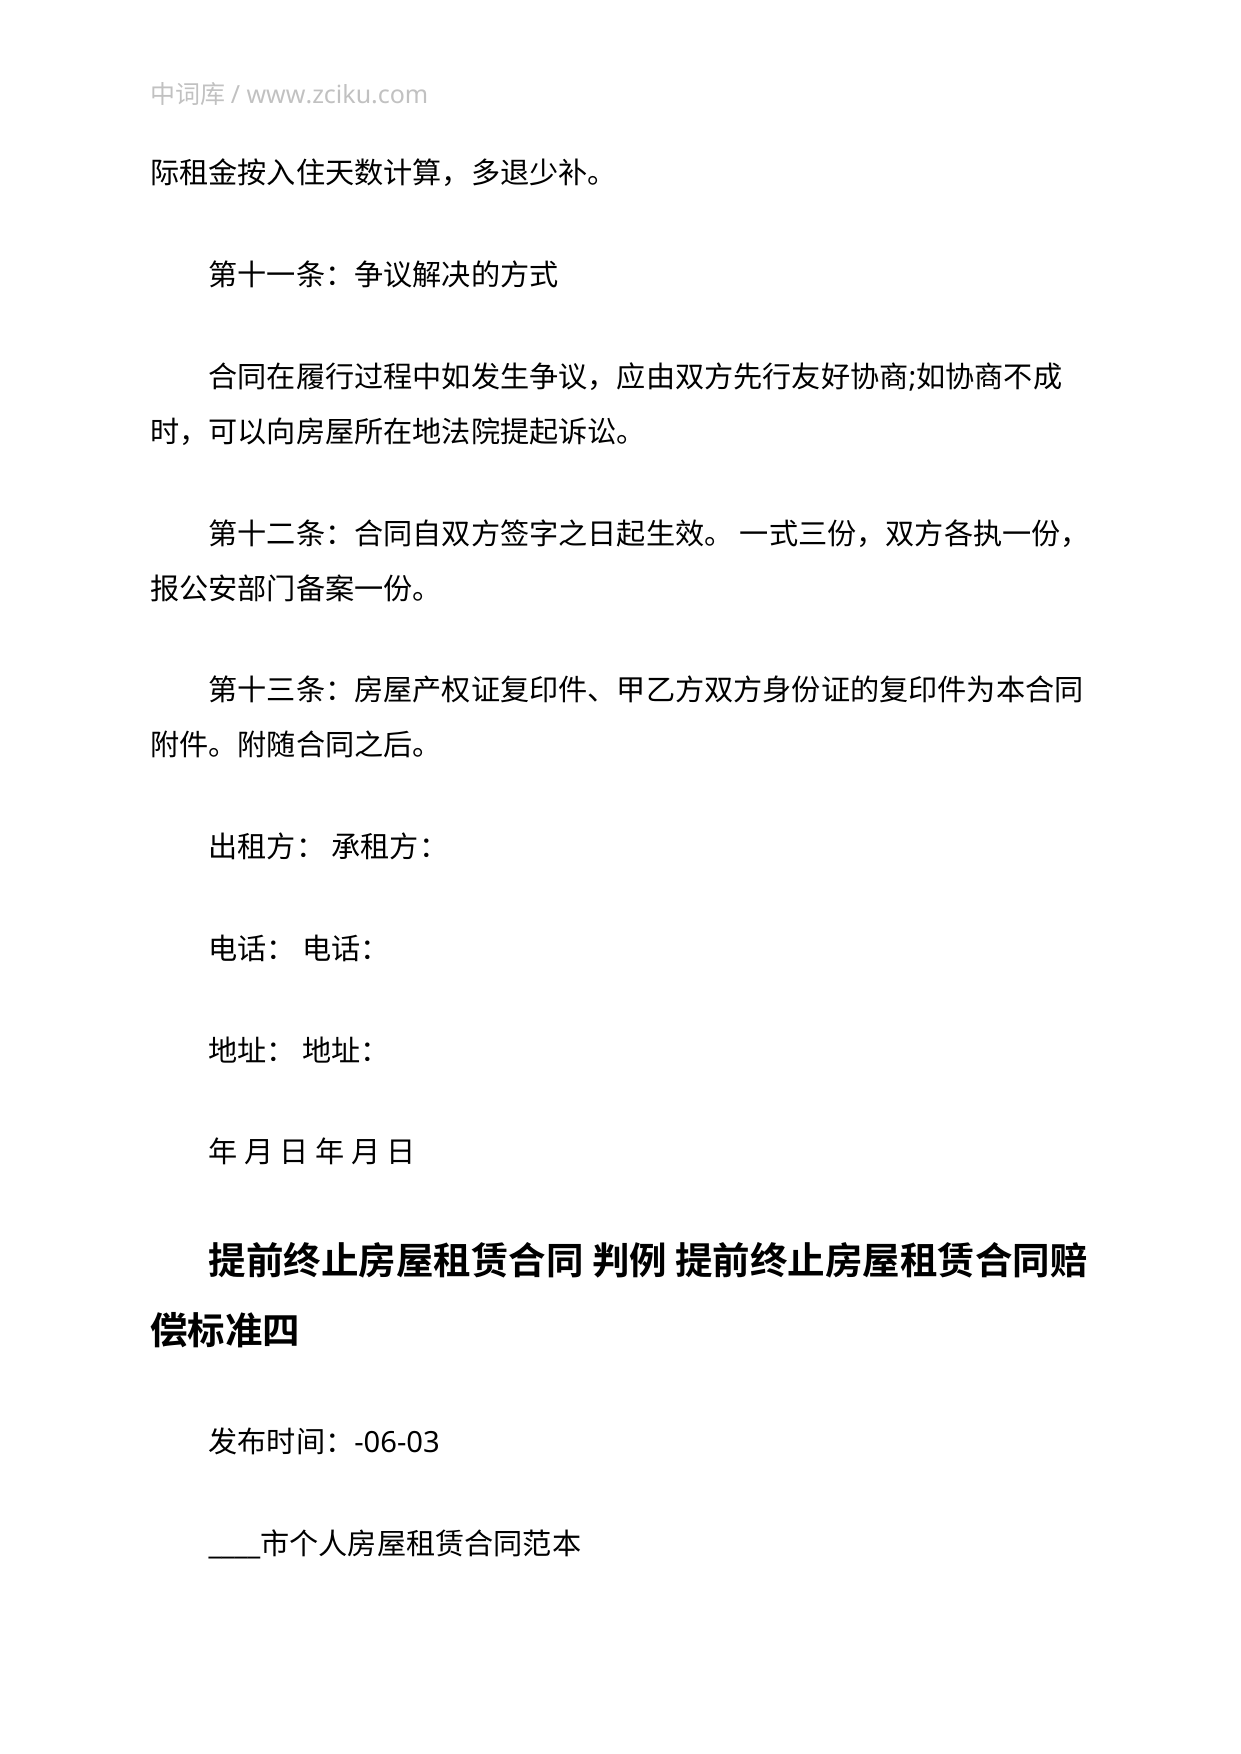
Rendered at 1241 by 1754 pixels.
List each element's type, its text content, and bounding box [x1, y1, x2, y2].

text 提前终止房屋租赁合同 判例 提前终止房屋租赁合同赔偿标准四 [150, 1231, 1090, 1356]
text ____市个人房屋租赁合同范本 [150, 1521, 1090, 1563]
text 发布时间：-06-03 [150, 1419, 1090, 1461]
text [150, 150, 1090, 192]
text 电话： 电话： [150, 925, 1090, 968]
text 第十二条：合同自双方签字之日起生效。 一式三份，双方各执一份，报公安部门备案一份。 [150, 510, 1090, 607]
text 地址： 地址： [150, 1027, 1090, 1069]
text 出租方： 承租方： [150, 824, 1090, 866]
text 第十三条：房屋产权证复印件、甲乙方双方身份证的复印件为本合同附件。附随合同之后。 [150, 667, 1090, 764]
text 第十一条：争议解决的方式 [150, 252, 1090, 294]
text 合同在履行过程中如发生争议，应由双方先行友好协商;如协商不成时，可以向房屋所在地法院提起诉讼。 [150, 353, 1090, 451]
text 年 月 日 年 月 日 [150, 1129, 1090, 1171]
